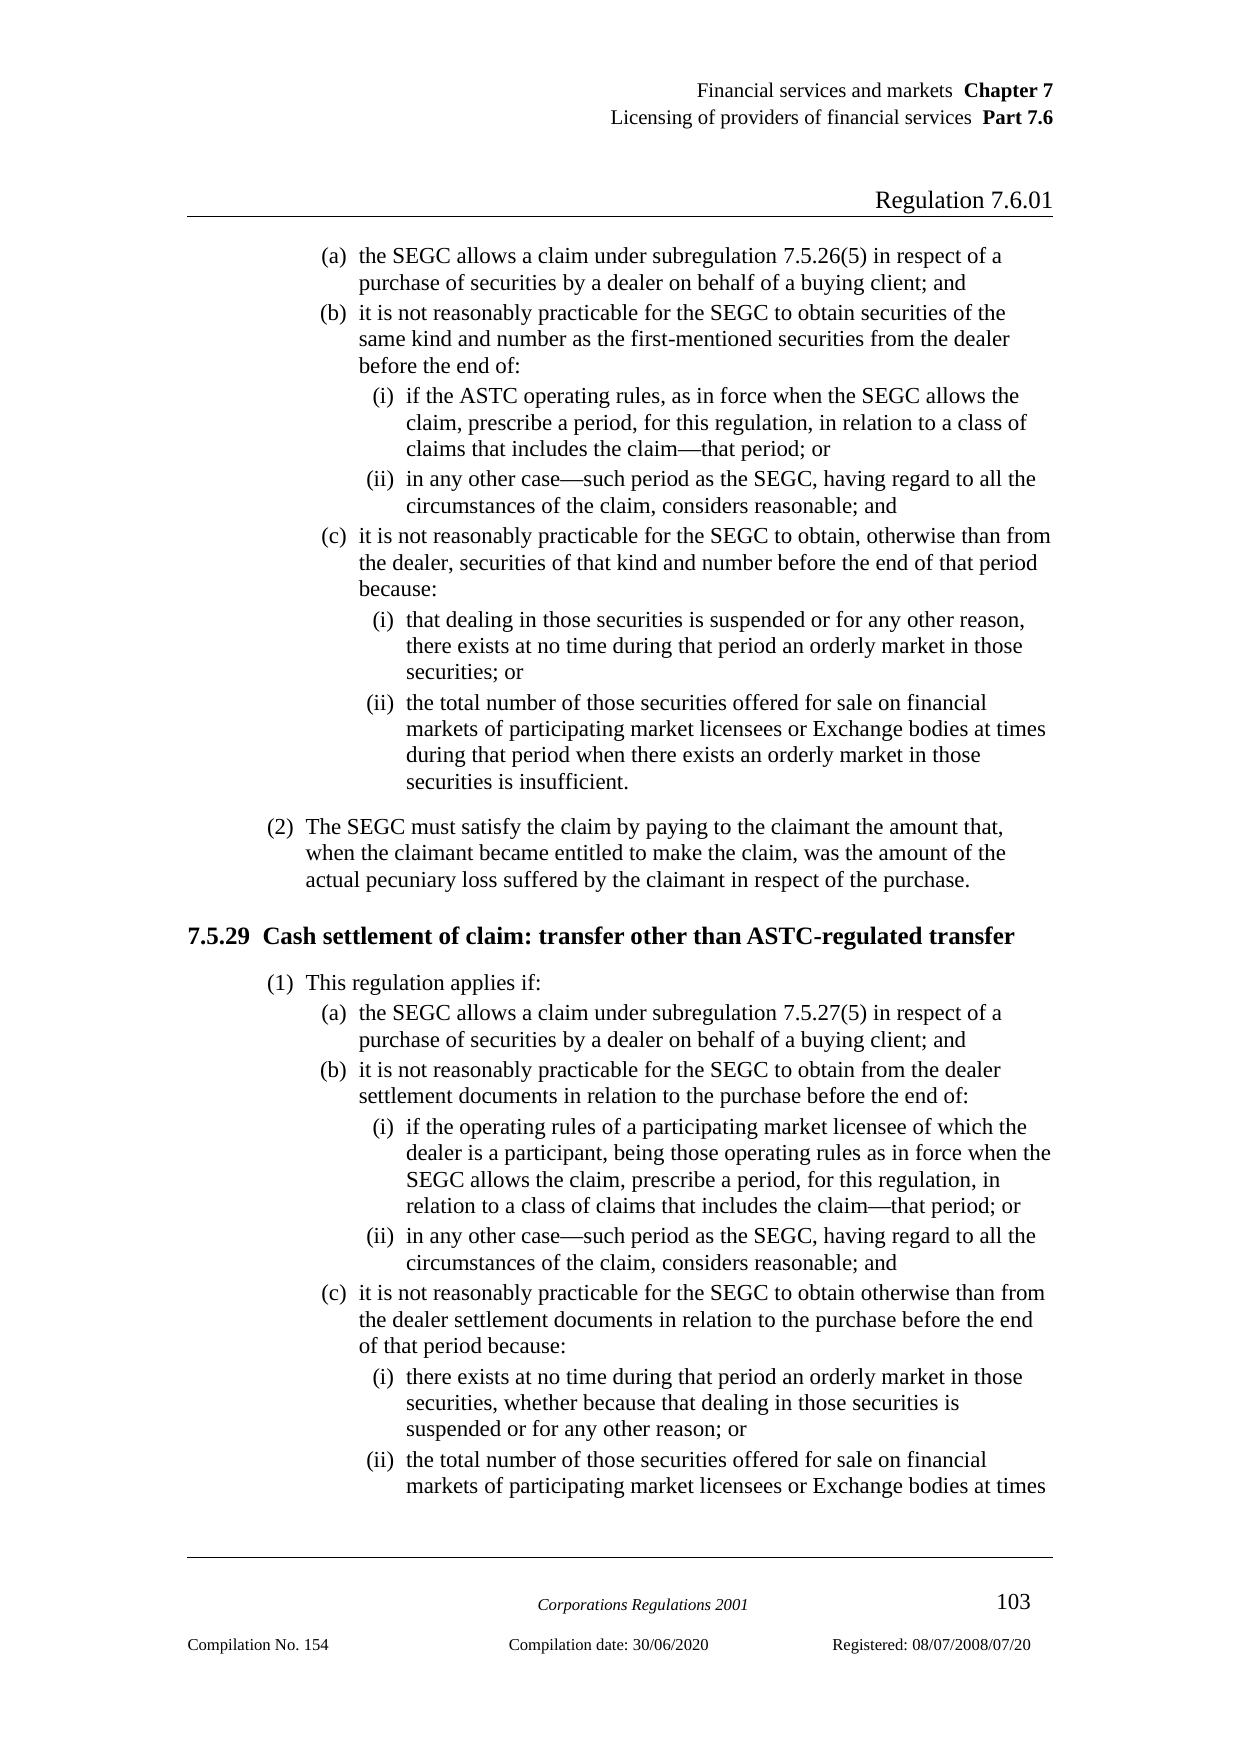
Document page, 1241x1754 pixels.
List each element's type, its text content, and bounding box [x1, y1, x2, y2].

text (2) The SEGC must satisfy the claim by paying to the claimant the amount that, when the claimant became entitled to make the claim, was the amount of the actual pecuniary loss suffered by the claimant in respect of the purchase. [187, 813, 1053, 892]
text (1) This regulation applies if: [187, 969, 1053, 995]
text (a) the SEGC allows a claim under subregulation 7.5.27(5) in respect of a purchase of securities by a dealer on behalf of a buying client; and [187, 999, 1053, 1052]
text (c) it is not reasonably practicable for the SEGC to obtain otherwise than from the dealer settlement documents in relation to the purchase before the end of that period because: [187, 1279, 1053, 1358]
text (ii) in any other case—such period as the SEGC, having regard to all the circumstances of the claim, considers reasonable; and [187, 466, 1053, 518]
text (b) it is not reasonably practicable for the SEGC to obtain from the dealer settlement documents in relation to the purchase before the end of: [187, 1056, 1053, 1109]
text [187, 1446, 1053, 1499]
text (b) it is not reasonably practicable for the SEGC to obtain securities of the same kind and number as the first-mentioned securities from the dealer before the end of: [187, 299, 1053, 378]
text 7.5.29 Cash settlement of claim: transfer other than ASTC-regulated transfer [187, 921, 1053, 950]
text (a) the SEGC allows a claim under subregulation 7.5.26(5) in respect of a purchase of securities by a dealer on behalf of a buying client; and [187, 242, 1053, 295]
text (c) it is not reasonably practicable for the SEGC to obtain, otherwise than from the dealer, securities of that kind and number before the end of that period because: [187, 522, 1053, 601]
text (i) if the ASTC operating rules, as in force when the SEGC allows the claim, prescribe a period, for this regulation, in relation to a class of claims that includes the claim—that period; or [187, 382, 1053, 461]
text (i) if the operating rules of a participating market licensee of which the dealer is a participant, being those operating rules as in force when the SEGC allows the claim, prescribe a period, for this regulation, in relation to a class of claims that includes the claim—that period; or [187, 1113, 1053, 1218]
text (i) there exists at no time during that period an orderly market in those securities, whether because that dealing in those securities is suspended or for any other reason; or [187, 1363, 1053, 1442]
text (ii) in any other case—such period as the SEGC, having regard to all the circumstances of the claim, considers reasonable; and [187, 1223, 1053, 1275]
text (i) that dealing in those securities is suspended or for any other reason, there exists at no time during that period an orderly market in those securities; or [187, 606, 1053, 685]
